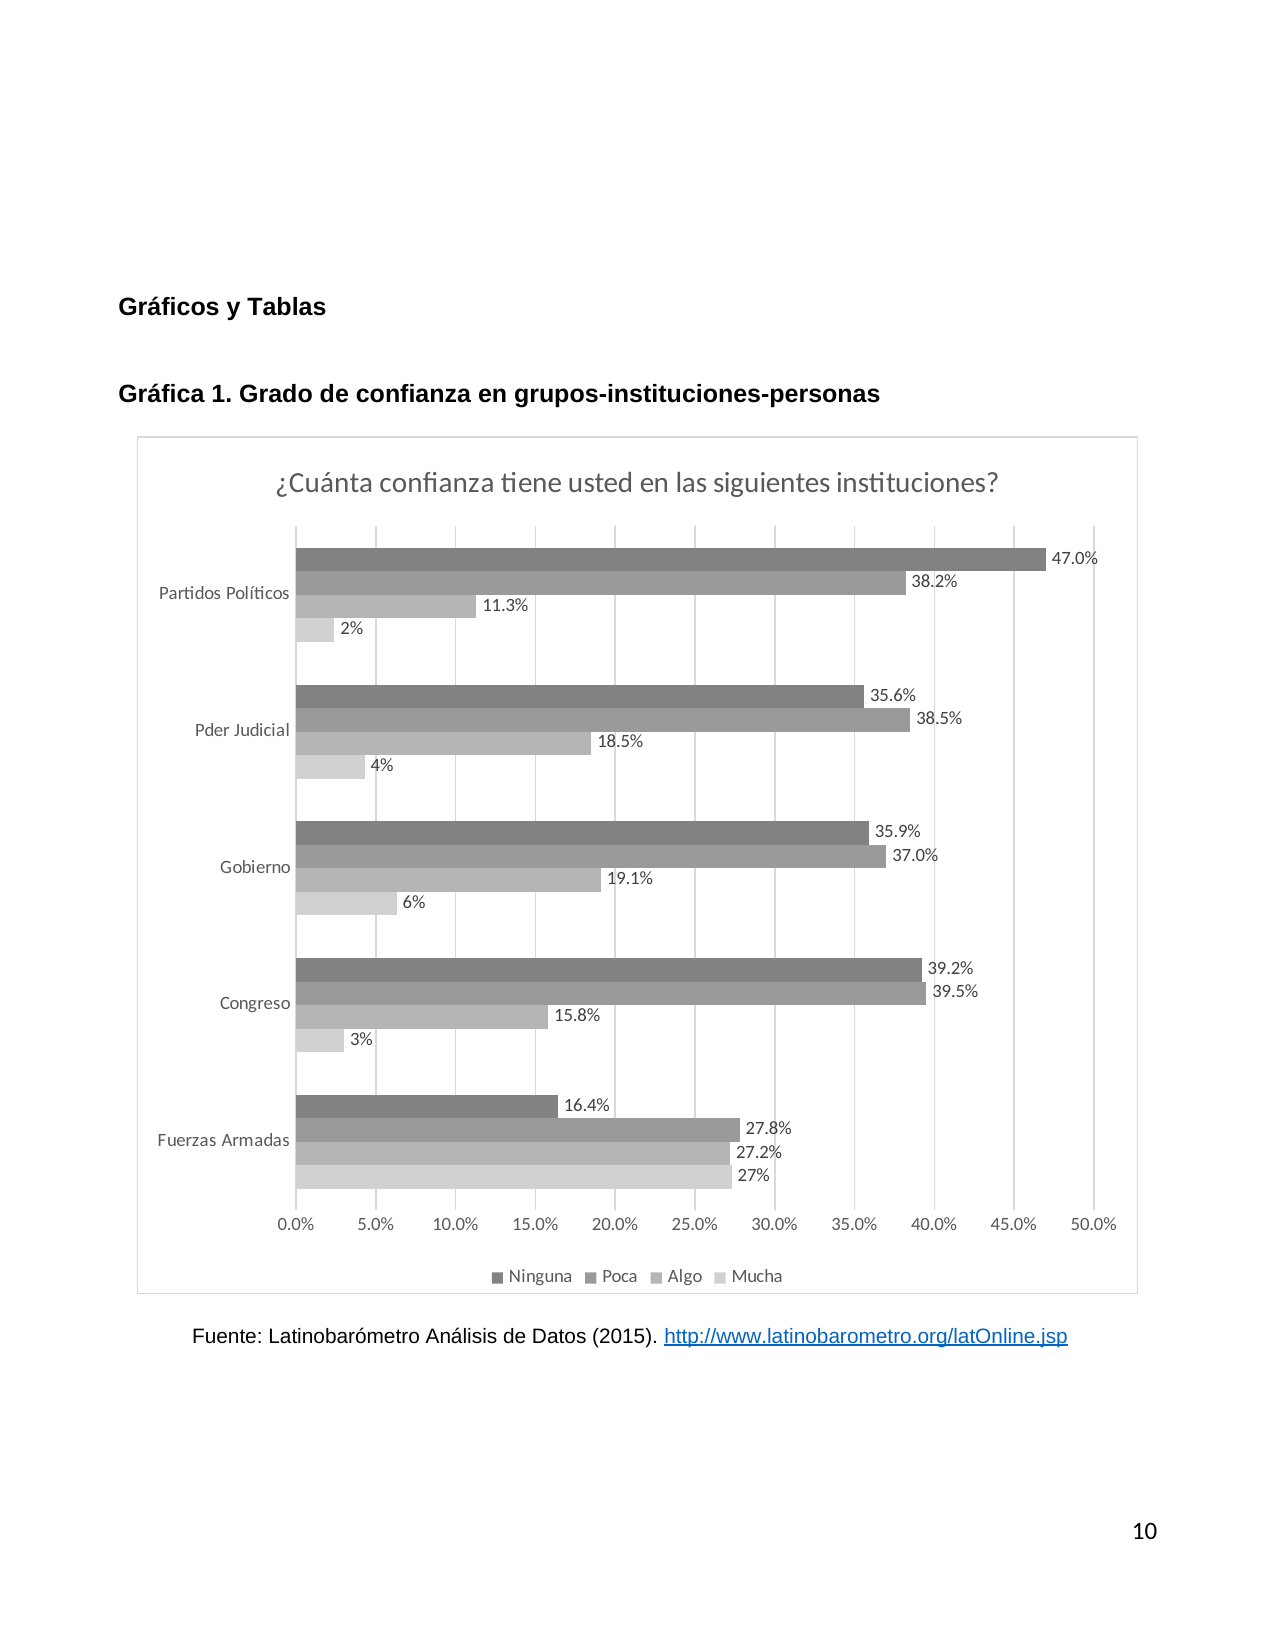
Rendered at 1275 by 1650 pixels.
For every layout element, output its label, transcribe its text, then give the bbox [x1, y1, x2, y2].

text Fuente: Latinobarómetro Análisis de Datos (2015). http://www.latinobarometro.org/latOnline.jsp [118, 1323, 1157, 1347]
text Gráfica 1. Grado de confianza en grupos-instituciones-personas [118, 350, 1157, 407]
text Gráficos y Tablas [118, 292, 1157, 321]
